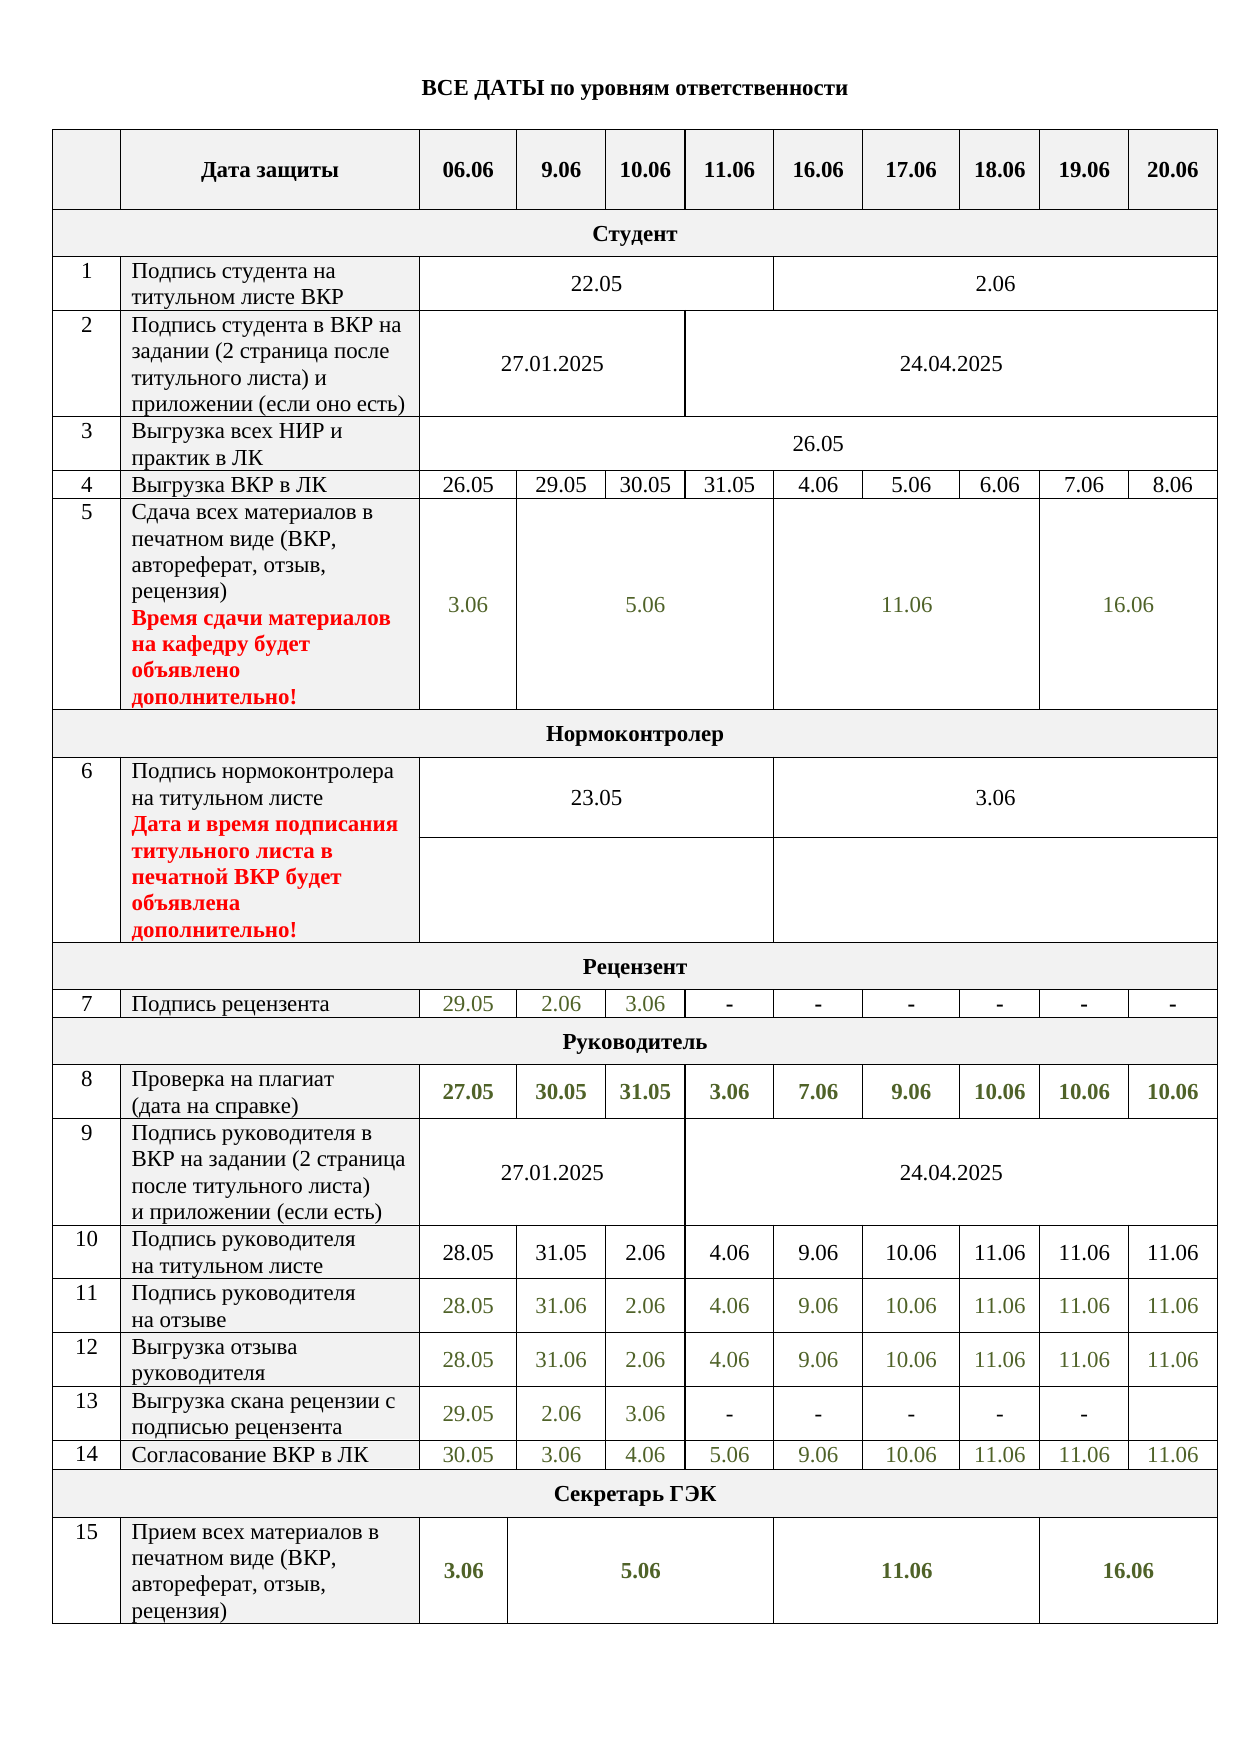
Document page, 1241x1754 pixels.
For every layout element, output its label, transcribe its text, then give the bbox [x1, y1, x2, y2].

table_cell 2.06 [606, 1279, 684, 1332]
table_cell 1 [53, 257, 120, 310]
table_cell 2.06 [606, 1333, 684, 1386]
table_cell - [1040, 990, 1128, 1017]
table_cell 9 [53, 1119, 120, 1224]
table_header 06.06 [420, 130, 516, 209]
table_cell Подпись руководителя на титульном листе [121, 1226, 419, 1278]
table_cell 10 [53, 1226, 120, 1278]
table_cell 26.05 [420, 471, 516, 497]
table_cell 3.06 [517, 1441, 605, 1468]
table_header 18.06 [960, 130, 1039, 209]
table_cell - [686, 990, 773, 1017]
table_cell 9.06 [774, 1226, 862, 1278]
table_cell 15 [53, 1518, 120, 1623]
table_header 20.06 [1129, 130, 1217, 209]
table_cell 3.06 [606, 1387, 684, 1439]
table_cell Проверка на плагиат (дата на справке) [121, 1065, 419, 1118]
table_cell Выгрузка ВКР в ЛК [121, 471, 419, 497]
table_cell Выгрузка всех НИР и практик в ЛК [121, 417, 419, 470]
table_cell 26.05 [420, 417, 1217, 470]
table_cell 28.05 [420, 1333, 516, 1386]
table_cell 10.06 [1040, 1065, 1128, 1118]
table_cell 29.05 [420, 1387, 516, 1439]
table_cell 11.06 [1129, 1226, 1217, 1278]
table_cell 6.06 [960, 471, 1039, 497]
table_cell 2.06 [517, 1387, 605, 1439]
table_cell 11.06 [1040, 1333, 1128, 1386]
table_cell - [1040, 1387, 1128, 1439]
table_header 19.06 [1040, 130, 1128, 209]
table_header [53, 130, 120, 209]
table_cell 31.05 [517, 1226, 605, 1278]
table_cell 7 [53, 990, 120, 1017]
table_cell 27.01.2025 [420, 1119, 684, 1224]
table_cell 3.06 [686, 1065, 773, 1118]
table_cell Согласование ВКР в ЛК [121, 1441, 419, 1468]
table_cell 31.06 [517, 1333, 605, 1386]
table_cell 8 [53, 1065, 120, 1118]
table_cell [774, 838, 1217, 942]
table_cell 3.06 [774, 758, 1217, 837]
table_cell 4 [53, 471, 120, 497]
table_cell 11.06 [1040, 1441, 1128, 1468]
table_cell 10.06 [1129, 1065, 1217, 1118]
table_cell 10.06 [863, 1441, 959, 1468]
table_cell 3.06 [420, 499, 516, 709]
table_cell - [863, 1387, 959, 1439]
table_cell 29.05 [517, 471, 605, 497]
table_cell 2.06 [606, 1226, 684, 1278]
table_cell 5.06 [508, 1518, 773, 1623]
table_cell 10.06 [863, 1279, 959, 1332]
table_cell 11.06 [1129, 1279, 1217, 1332]
table_cell [1129, 1387, 1217, 1439]
table_cell 30.05 [606, 471, 684, 497]
table_cell 11 [53, 1279, 120, 1332]
table_cell 5.06 [686, 1441, 773, 1468]
table_cell Нормоконтролер [53, 710, 1217, 757]
table_cell 28.05 [420, 1279, 516, 1332]
table_cell - [960, 990, 1039, 1017]
table_cell 3.06 [420, 1518, 507, 1623]
table_cell 10.06 [863, 1333, 959, 1386]
table_cell 30.05 [420, 1441, 516, 1468]
table_cell 12 [53, 1333, 120, 1386]
table_header 16.06 [774, 130, 862, 209]
table_cell 11.06 [960, 1226, 1039, 1278]
table_cell 8.06 [1129, 471, 1217, 497]
table_cell 3 [53, 417, 120, 470]
table_cell 31.06 [517, 1279, 605, 1332]
table_cell 22.05 [420, 257, 773, 310]
table_cell 16.06 [1040, 499, 1217, 709]
table_header 11.06 [686, 130, 773, 209]
table_cell 5.06 [863, 471, 959, 497]
table_cell 10.06 [863, 1226, 959, 1278]
table_cell 31.05 [686, 471, 773, 497]
table_cell Подпись студента в ВКР на задании (2 страница после титульного листа) и приложении (если оно есть) [121, 311, 419, 416]
table_cell 24.04.2025 [686, 1119, 1217, 1224]
table_cell - [774, 1387, 862, 1439]
table_cell 30.05 [517, 1065, 605, 1118]
table_cell Секретарь ГЭК [53, 1470, 1217, 1517]
table_cell 28.05 [420, 1226, 516, 1278]
table_cell 27.05 [420, 1065, 516, 1118]
table_cell 11.06 [960, 1279, 1039, 1332]
table_cell 11.06 [960, 1333, 1039, 1386]
table_cell Рецензент [53, 943, 1217, 989]
table_cell 11.06 [1040, 1226, 1128, 1278]
table_cell 14 [53, 1441, 120, 1468]
table_cell 11.06 [774, 499, 1039, 709]
table_cell - [774, 990, 862, 1017]
table_cell 9.06 [774, 1333, 862, 1386]
table_cell 4.06 [686, 1279, 773, 1332]
table_cell 11.06 [1129, 1441, 1217, 1468]
table_cell 23.05 [420, 758, 773, 837]
table_cell 7.06 [1040, 471, 1128, 497]
table_cell Подпись руководителя в ВКР на задании (2 страница после титульного листа) и приложении (если есть) [121, 1119, 419, 1224]
table_cell 2.06 [517, 990, 605, 1017]
table_cell - [863, 990, 959, 1017]
table_cell Выгрузка скана рецензии с подписью рецензента [121, 1387, 419, 1439]
table_cell Подпись студента на титульном листе ВКР [121, 257, 419, 310]
table_cell 7.06 [774, 1065, 862, 1118]
table_cell Подпись рецензента [121, 990, 419, 1017]
table_cell Студент [53, 210, 1217, 256]
table_header 17.06 [863, 130, 959, 209]
table_cell Подпись нормоконтролера на титульном листе Дата и время подписания титульного листа в печатной ВКР будет объявлена дополнительно! [121, 758, 419, 942]
table_cell 5 [53, 499, 120, 709]
table_cell 10.06 [960, 1065, 1039, 1118]
table_cell 11.06 [1129, 1333, 1217, 1386]
table_cell 4.06 [686, 1333, 773, 1386]
table_cell 27.01.2025 [420, 311, 684, 416]
table_cell 6 [53, 758, 120, 942]
table_cell 11.06 [960, 1441, 1039, 1468]
table_cell 9.06 [863, 1065, 959, 1118]
table_cell 5.06 [517, 499, 773, 709]
table_cell Выгрузка отзыва руководителя [121, 1333, 419, 1386]
table_cell 31.05 [606, 1065, 684, 1118]
table_cell Прием всех материалов в печатном виде (ВКР, автореферат, отзыв, рецензия) [121, 1518, 419, 1623]
table_cell - [686, 1387, 773, 1439]
table_header 10.06 [606, 130, 684, 209]
table_cell 29.05 [420, 990, 516, 1017]
text ВСЕ ДАТЫ по уровням ответственности [118, 73, 1152, 100]
table_cell 9.06 [774, 1441, 862, 1468]
table_cell 13 [53, 1387, 120, 1439]
table_cell Руководитель [53, 1018, 1217, 1064]
table_cell 16.06 [1040, 1518, 1217, 1623]
table_cell [420, 838, 773, 942]
table_cell 4.06 [686, 1226, 773, 1278]
table_cell 11.06 [774, 1518, 1039, 1623]
table_cell 4.06 [774, 471, 862, 497]
table_cell 2.06 [774, 257, 1217, 310]
table_cell Сдача всех материалов в печатном виде (ВКР, автореферат, отзыв, рецензия) Время сдачи материалов на кафедру будет объявлено дополнительно! [121, 499, 419, 709]
table_cell 2 [53, 311, 120, 416]
table_cell 9.06 [774, 1279, 862, 1332]
table_cell 4.06 [606, 1441, 684, 1468]
table_header 9.06 [517, 130, 605, 209]
table_cell 24.04.2025 [686, 311, 1217, 416]
table_cell 3.06 [606, 990, 684, 1017]
table_cell Подпись руководителя на отзыве [121, 1279, 419, 1332]
table_header Дата защиты [121, 130, 419, 209]
table_cell - [1129, 990, 1217, 1017]
table_cell 11.06 [1040, 1279, 1128, 1332]
table_cell - [960, 1387, 1039, 1439]
